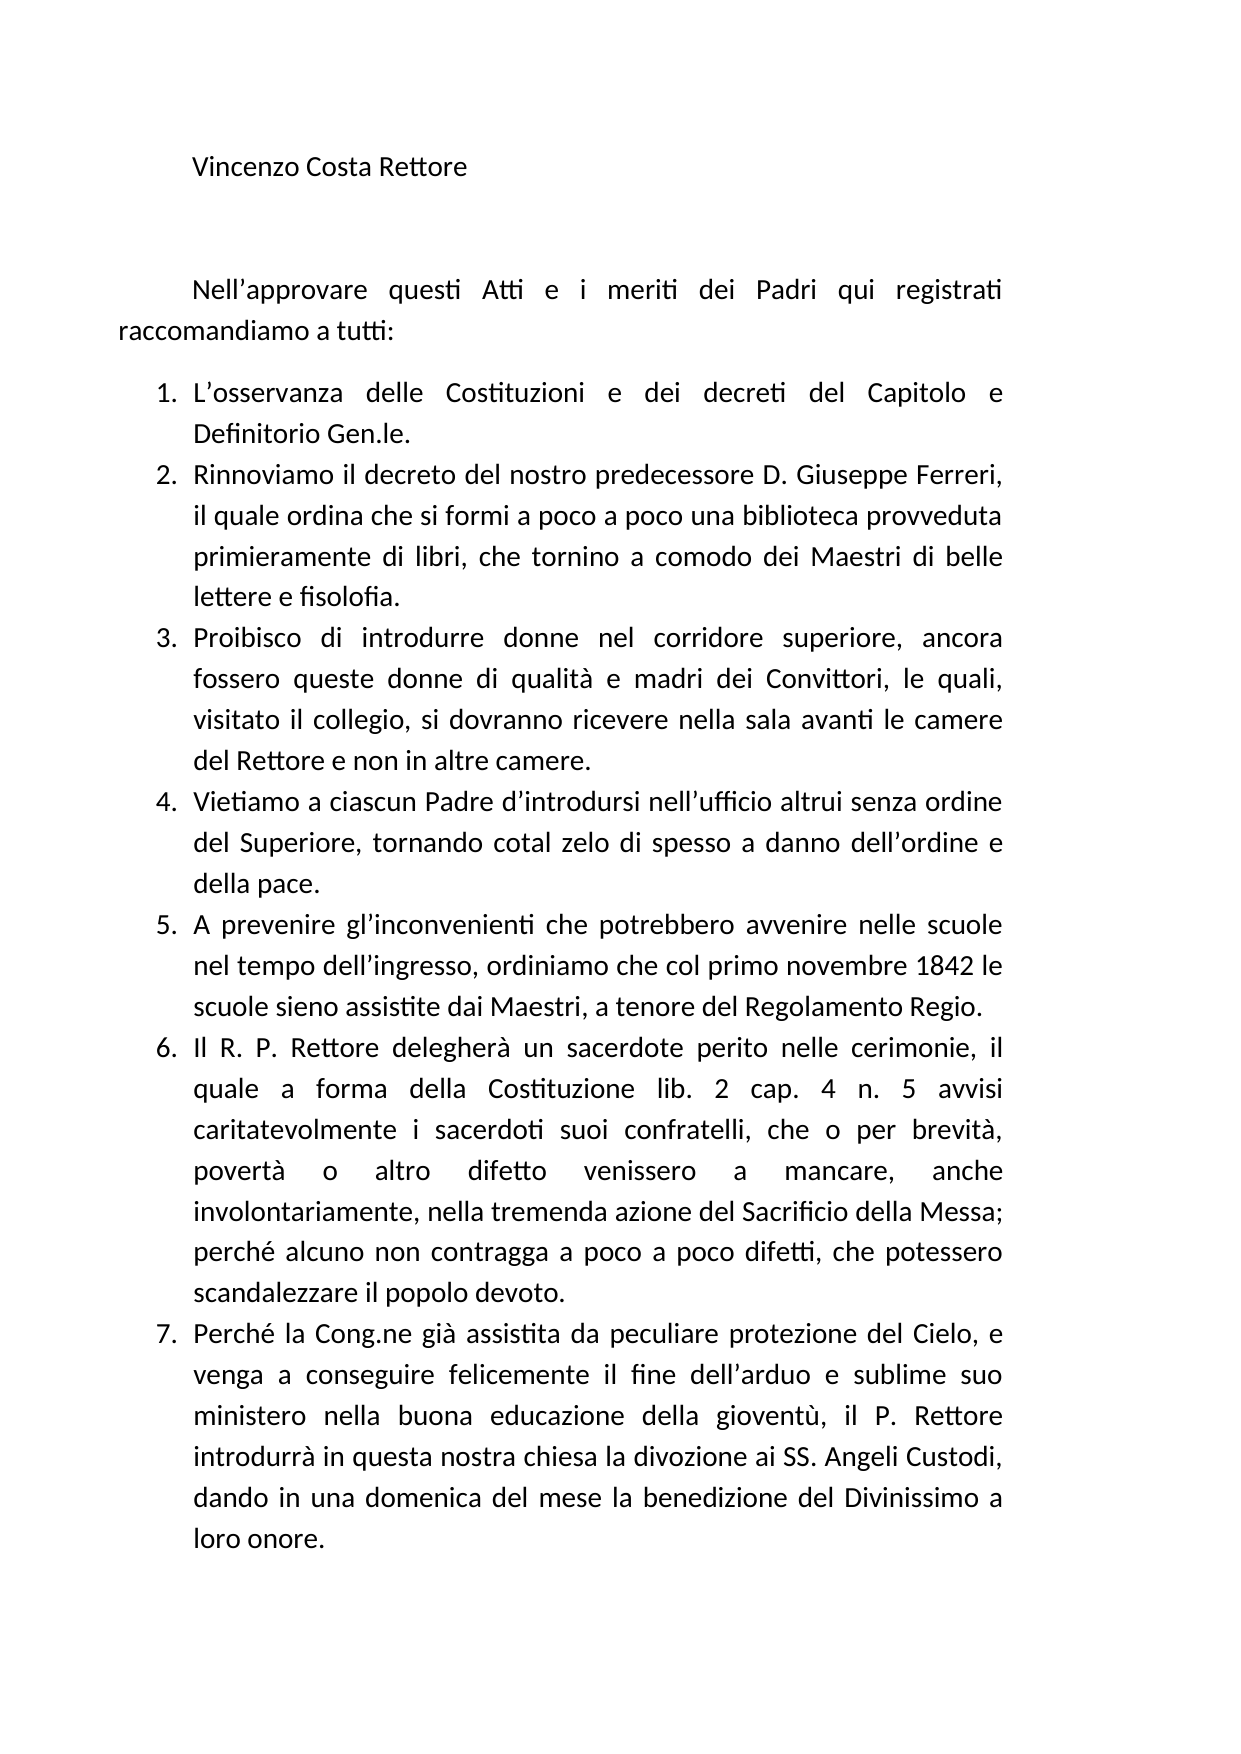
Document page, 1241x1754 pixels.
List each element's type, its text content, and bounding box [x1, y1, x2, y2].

list Rinnoviamo il decreto del nostro predecessore D. Giuseppe Ferreri, il quale ordina che si formi a poco a poco una biblioteca provveduta primieramente di libri, che tornino a comodo dei Maestri di belle lettere e fisolofia. [156, 456, 1004, 614]
list Proibisco di introdurre donne nel corridore superiore, ancora fossero queste donne di qualità e madri dei Convittori, le quali, visitato il collegio, si dovranno ricevere nella sala avanti le camere del Rettore e non in altre camere. [156, 619, 1004, 778]
text Nell’approvare questi Atti e i meriti dei Padri qui registrati raccomandiamo a tutti: [118, 271, 1004, 348]
text Vincenzo Costa Rettore [118, 148, 1004, 183]
list Vietiamo a ciascun Padre d’introdursi nell’ufficio altrui senza ordine del Superiore, tornando cotal zelo di spesso a danno dell’ordine e della pace. [156, 783, 1004, 901]
list L’osservanza delle Costituzioni e dei decreti del Capitolo e Definitorio Gen.le. [156, 374, 1004, 450]
list Il R. P. Rettore delegherà un sacerdote perito nelle cerimonie, il quale a forma della Costituzione lib. 2 cap. 4 n. 5 avvisi caritatevolmente i sacerdoti suoi confratelli, che o per brevità, povertà o altro difetto venissero a mancare, anche involontariamente, nella tremenda azione del Sacrificio della Messa; perché alcuno non contragga a poco a poco difetti, che potessero scandalezzare il popolo devoto. [156, 1029, 1004, 1310]
list Perché la Cong.ne già assistita da peculiare protezione del Cielo, e venga a conseguire felicemente il fine dell’arduo e sublime suo ministero nella buona educazione della gioventù, il P. Rettore introdurrà in questa nostra chiesa la divozione ai SS. Angeli Custodi, dando in una domenica del mese la benedizione del Divinissimo a loro onore. [156, 1315, 1004, 1556]
list A prevenire gl’inconvenienti che potrebbero avvenire nelle scuole nel tempo dell’ingresso, ordiniamo che col primo novembre 1842 le scuole sieno assistite dai Maestri, a tenore del Regolamento Regio. [156, 906, 1004, 1023]
